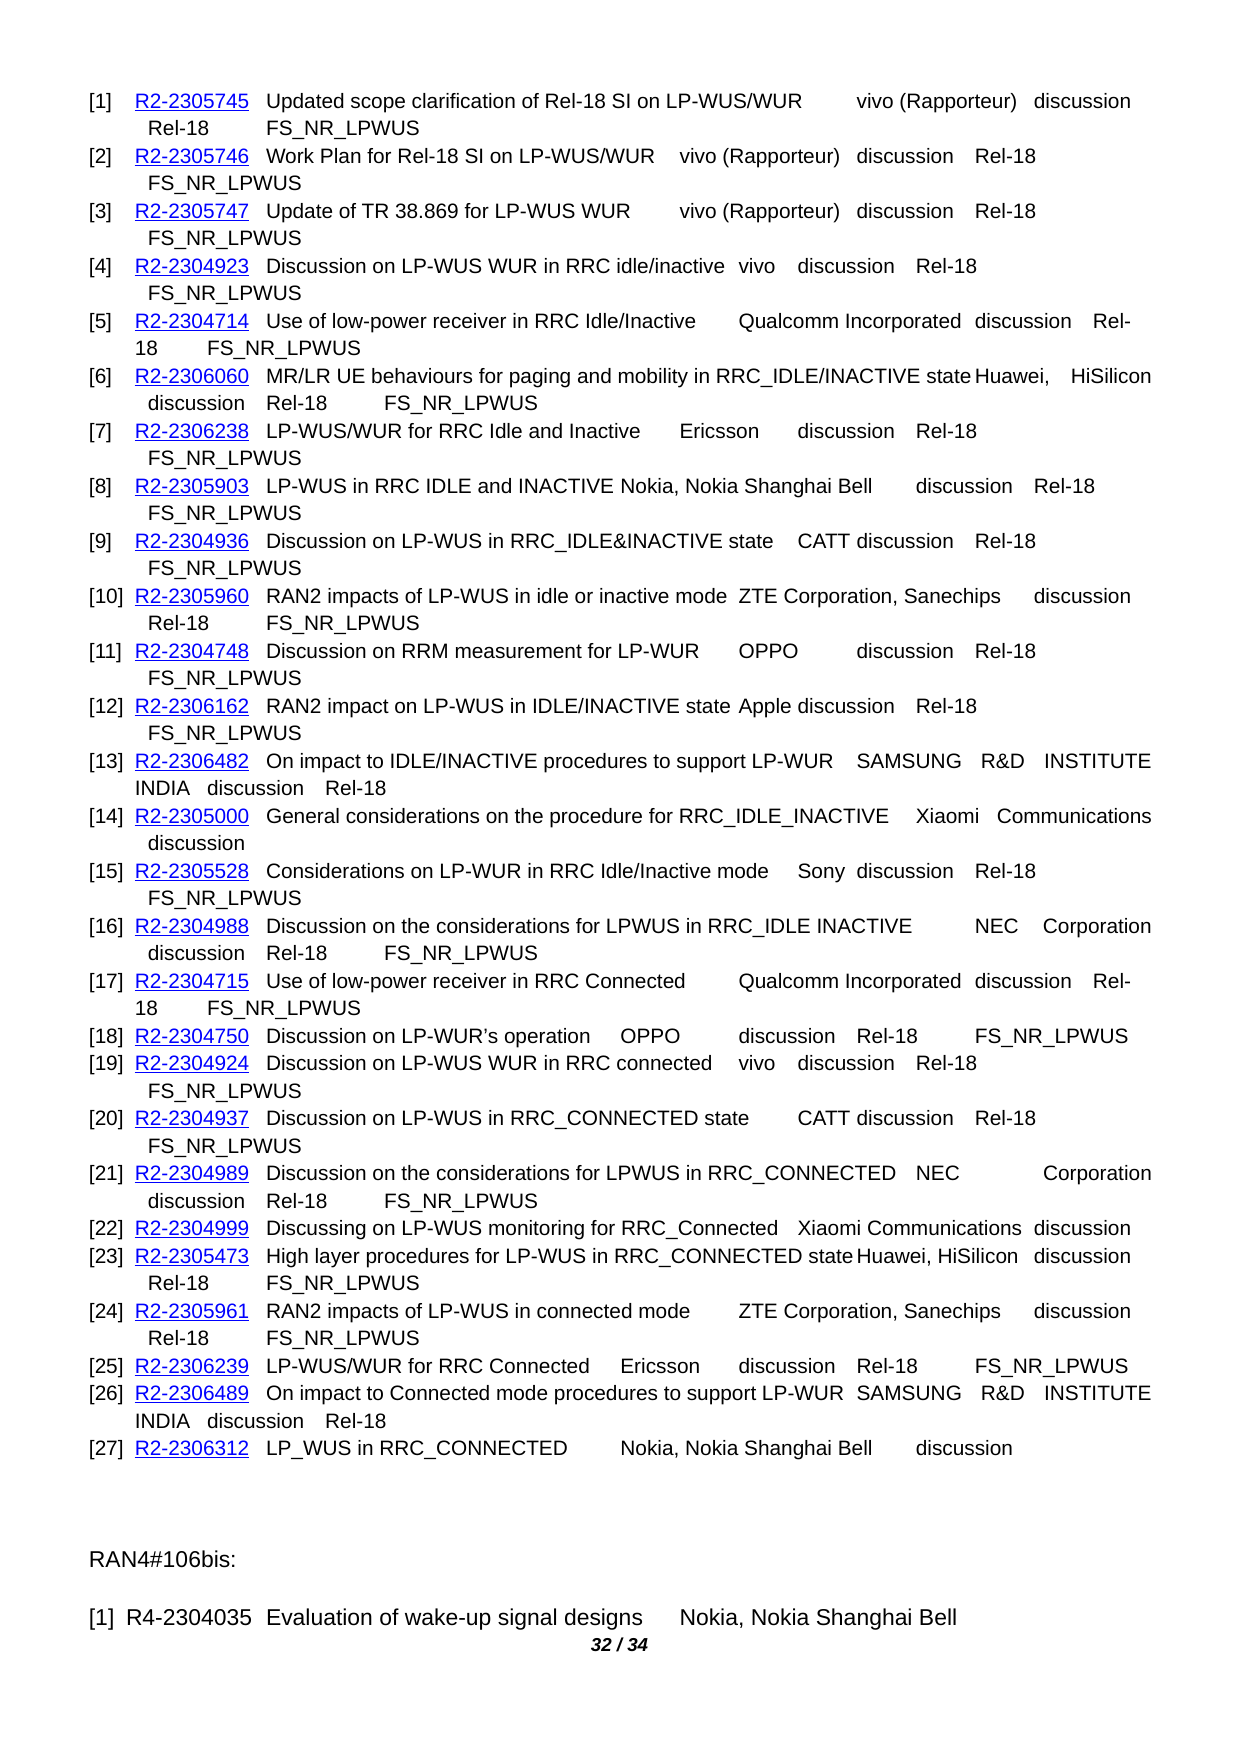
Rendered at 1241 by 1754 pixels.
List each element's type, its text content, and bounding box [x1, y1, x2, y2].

list R2-2304923 Discussion on LP-WUS WUR in RRC idle/inactive vivo discussion Rel-18 FS_NR_LPWUS [89, 254, 1152, 305]
list R2-2306239 LP-WUS/WUR for RRC Connected Ericsson discussion Rel-18 FS_NR_LPWUS [89, 1354, 1152, 1378]
list R2-2305745 Updated scope clarification of Rel-18 SI on LP-WUS/WUR vivo (Rapporteur) discussion Rel-18 FS_NR_LPWUS [89, 89, 1152, 140]
list R2-2306060 MR/LR UE behaviours for paging and mobility in RRC_IDLE/INACTIVE state Huawei, HiSilicon discussion Rel-18 FS_NR_LPWUS [89, 364, 1152, 415]
list R2-2305747 Update of TR 38.869 for LP-WUS WUR vivo (Rapporteur) discussion Rel-18 FS_NR_LPWUS [89, 199, 1152, 250]
list R2-2304989 Discussion on the considerations for LPWUS in RRC_CONNECTED NEC Corporation discussion Rel-18 FS_NR_LPWUS [89, 1161, 1152, 1213]
list R2-2306489 On impact to Connected mode procedures to support LP-WUR SAMSUNG R&D INSTITUTE INDIA discussion Rel-18 [89, 1381, 1152, 1433]
list R2-2304715 Use of low-power receiver in RRC Connected Qualcomm Incorporated discussion Rel-18 FS_NR_LPWUS [89, 969, 1152, 1020]
list R4-2304035 Evaluation of wake-up signal designs Nokia, Nokia Shanghai Bell [89, 1604, 1152, 1631]
list R2-2305528 Considerations on LP-WUR in RRC Idle/Inactive mode Sony discussion Rel-18 FS_NR_LPWUS [89, 859, 1152, 910]
list R2-2306238 LP-WUS/WUR for RRC Idle and Inactive Ericsson discussion Rel-18 FS_NR_LPWUS [89, 419, 1152, 470]
text RAN4#106bis: [89, 1546, 1152, 1572]
list R2-2305746 Work Plan for Rel-18 SI on LP-WUS/WUR vivo (Rapporteur) discussion Rel-18 FS_NR_LPWUS [89, 144, 1152, 195]
list R2-2304988 Discussion on the considerations for LPWUS in RRC_IDLE INACTIVE NEC Corporation discussion Rel-18 FS_NR_LPWUS [89, 914, 1152, 965]
list R2-2305961 RAN2 impacts of LP-WUS in connected mode ZTE Corporation, Sanechips discussion Rel-18 FS_NR_LPWUS [89, 1299, 1152, 1350]
list R2-2304937 Discussion on LP-WUS in RRC_CONNECTED state CATT discussion Rel-18 FS_NR_LPWUS [89, 1106, 1152, 1158]
list R2-2305960 RAN2 impacts of LP-WUS in idle or inactive mode ZTE Corporation, Sanechips discussion Rel-18 FS_NR_LPWUS [89, 584, 1152, 635]
list R2-2305473 High layer procedures for LP-WUS in RRC_CONNECTED state Huawei, HiSilicon discussion Rel-18 FS_NR_LPWUS [89, 1244, 1152, 1295]
list R2-2305903 LP-WUS in RRC IDLE and INACTIVE Nokia, Nokia Shanghai Bell discussion Rel-18 FS_NR_LPWUS [89, 474, 1152, 525]
list R2-2304750 Discussion on LP-WUR’s operation OPPO discussion Rel-18 FS_NR_LPWUS [89, 1024, 1152, 1048]
list R2-2304748 Discussion on RRM measurement for LP-WUR OPPO discussion Rel-18 FS_NR_LPWUS [89, 639, 1152, 690]
list R2-2306482 On impact to IDLE/INACTIVE procedures to support LP-WUR SAMSUNG R&D INSTITUTE INDIA discussion Rel-18 [89, 749, 1152, 800]
list R2-2304714 Use of low-power receiver in RRC Idle/Inactive Qualcomm Incorporated discussion Rel-18 FS_NR_LPWUS [89, 309, 1152, 360]
list R2-2304924 Discussion on LP-WUS WUR in RRC connected vivo discussion Rel-18 FS_NR_LPWUS [89, 1051, 1152, 1103]
list R2-2304999 Discussing on LP-WUS monitoring for RRC_Connected Xiaomi Communications discussion [89, 1216, 1152, 1240]
list R2-2306162 RAN2 impact on LP-WUS in IDLE/INACTIVE state Apple discussion Rel-18 FS_NR_LPWUS [89, 694, 1152, 745]
list R2-2304936 Discussion on LP-WUS in RRC_IDLE&INACTIVE state CATT discussion Rel-18 FS_NR_LPWUS [89, 529, 1152, 580]
list R2-2306312 LP_WUS in RRC_CONNECTED Nokia, Nokia Shanghai Bell discussion [89, 1436, 1152, 1460]
list R2-2305000 General considerations on the procedure for RRC_IDLE_INACTIVE Xiaomi Communications discussion [89, 804, 1152, 855]
